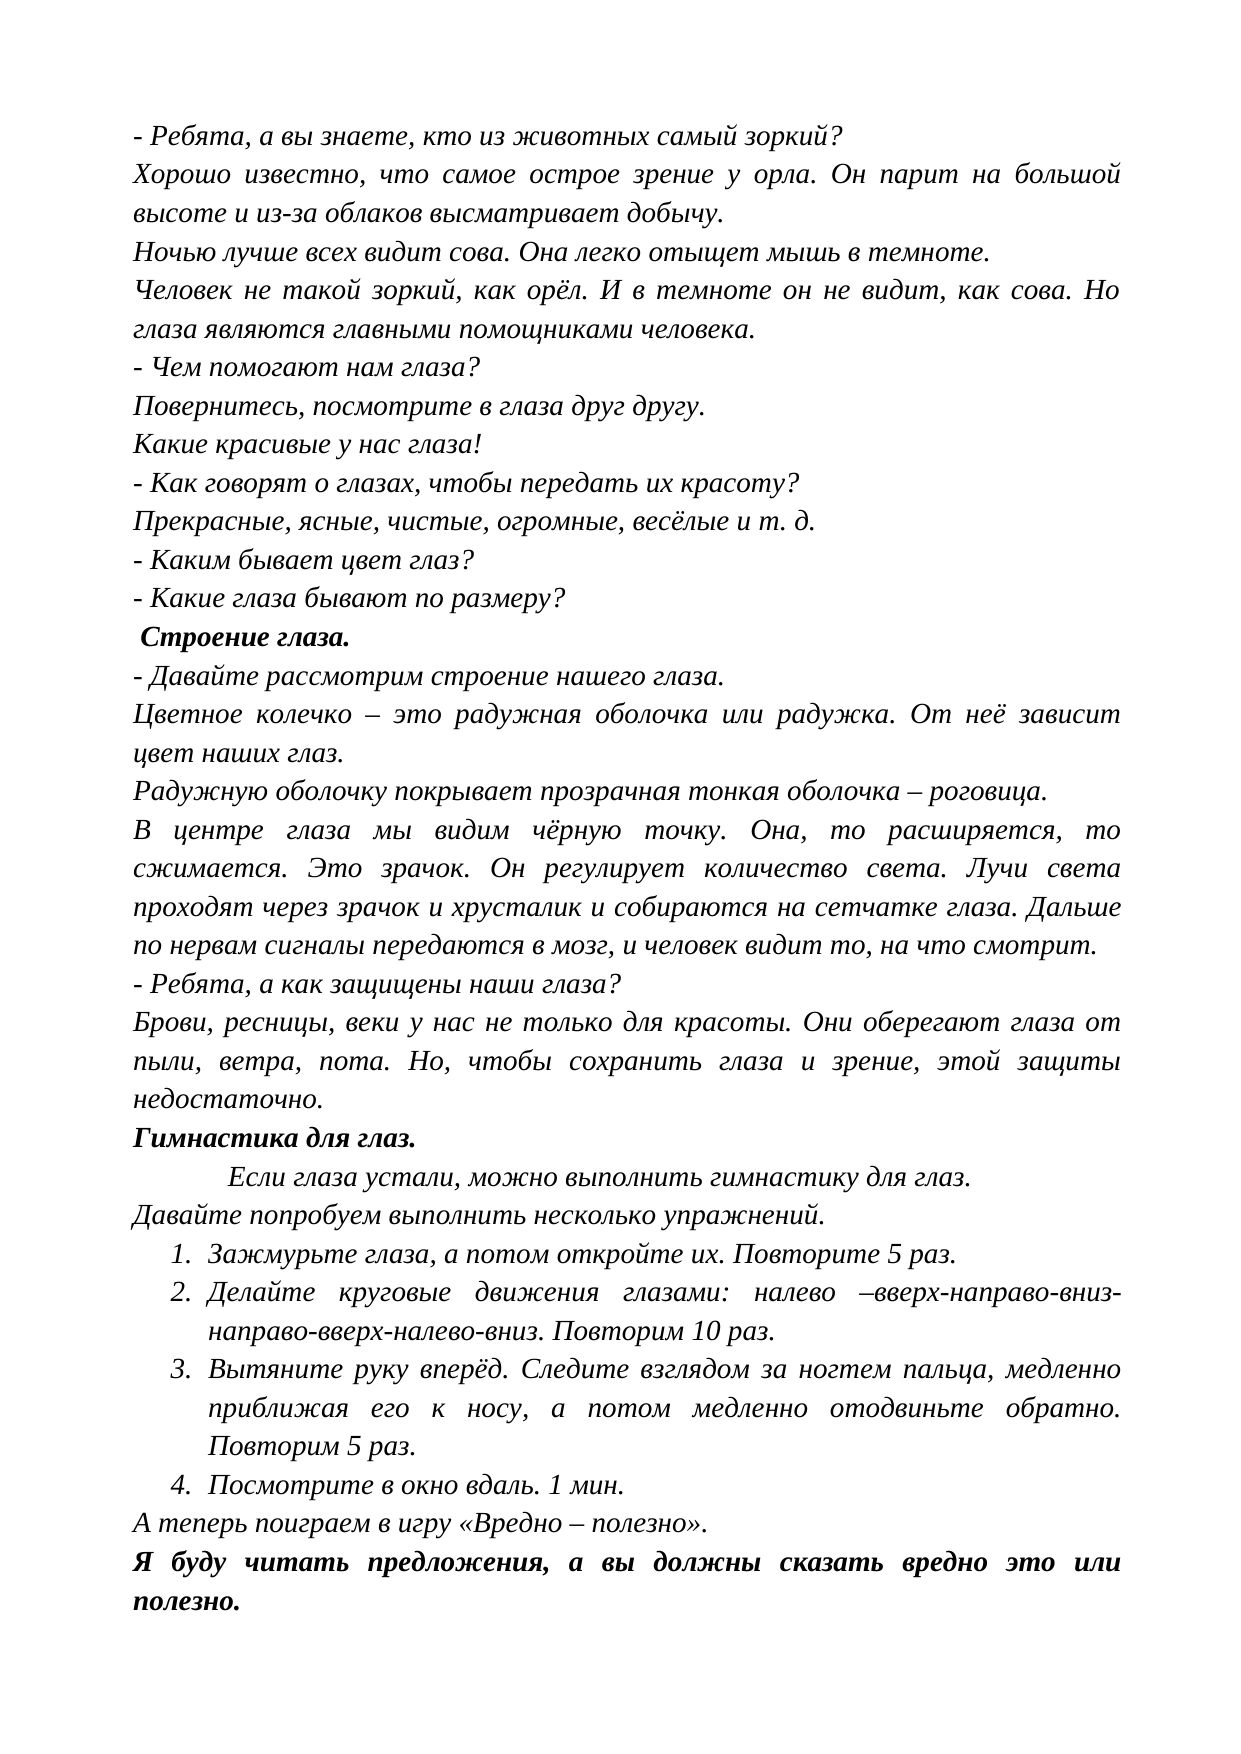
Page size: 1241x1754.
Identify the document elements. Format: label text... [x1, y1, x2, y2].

list Зажмурьте глаза, а потом откройте их. Повторите 5 раз. [170, 1236, 1122, 1269]
text - Ребята, а как защищены наши глаза? [133, 966, 1122, 999]
list Делайте круговые движения глазами: налево –вверх-направо-вниз-направо-вверх-налево-вниз. Повторим 10 раз. [170, 1274, 1122, 1346]
text - Ребята, а вы знаете, кто из животных самый зоркий? [133, 118, 1122, 152]
text - Как говорят о глазах, чтобы передать их красоту? [133, 465, 1122, 498]
text Радужную оболочку покрывает прозрачная тонкая оболочка – роговица. [133, 773, 1122, 807]
text - Какие глаза бывают по размеру? [133, 581, 1122, 614]
text Брови, ресницы, веки у нас не только для красоты. Они оберегают глаза от пыли, ветра, пота. Но, чтобы сохранить глаза и зрение, этой защиты недостаточно. [133, 1004, 1122, 1115]
list Посмотрите в окно вдаль. 1 мин. [170, 1467, 1122, 1501]
text Давайте попробуем выполнить несколько упражнений. [133, 1197, 1122, 1231]
text Какие красивые у нас глаза! [133, 426, 1122, 460]
text А теперь поиграем в игру «Вредно – полезно». [133, 1506, 1122, 1539]
text Цветное колечко – это радужная оболочка или радужка. От неё зависит цвет наших глаз. [133, 696, 1122, 768]
text - Чем помогают нам глаза? [133, 349, 1122, 383]
text Ночью лучше всех видит сова. Она легко отыщет мышь в темноте. [133, 234, 1122, 267]
list Вытяните руку вперёд. Следите взглядом за ногтем пальца, медленно приближая его к носу, а потом медленно отодвиньте обратно. Повторим 5 раз. [170, 1351, 1122, 1462]
text Если глаза устали, можно выполнить гимнастику для глаз. [133, 1159, 1122, 1192]
text - Давайте рассмотрим строение нашего глаза. [133, 658, 1122, 691]
text Гимнастика для глаз. [133, 1120, 1122, 1154]
text - Каким бывает цвет глаз? [133, 542, 1122, 576]
text В центре глаза мы видим чёрную точку. Она, то расширяется, то сжимается. Это зрачок. Он регулирует количество света. Лучи света проходят через зрачок и хрусталик и собираются на сетчатке глаза. Дальше по нервам сигналы передаются в мозг, и человек видит то, на что смотрит. [133, 812, 1122, 961]
text Прекрасные, ясные, чистые, огромные, весёлые и т. д. [133, 503, 1122, 537]
text Я буду читать предложения, а вы должны сказать вредно это или полезно. [133, 1544, 1122, 1616]
text Строение глаза. [133, 619, 1122, 653]
text Человек не такой зоркий, как орёл. И в темноте он не видит, как сова. Но глаза являются главными помощниками человека. [133, 272, 1122, 344]
text Повернитесь, посмотрите в глаза друг другу. [133, 388, 1122, 421]
text Хорошо известно, что самое острое зрение у орла. Он парит на большой высоте и из-за облаков высматривает добычу. [133, 157, 1122, 229]
